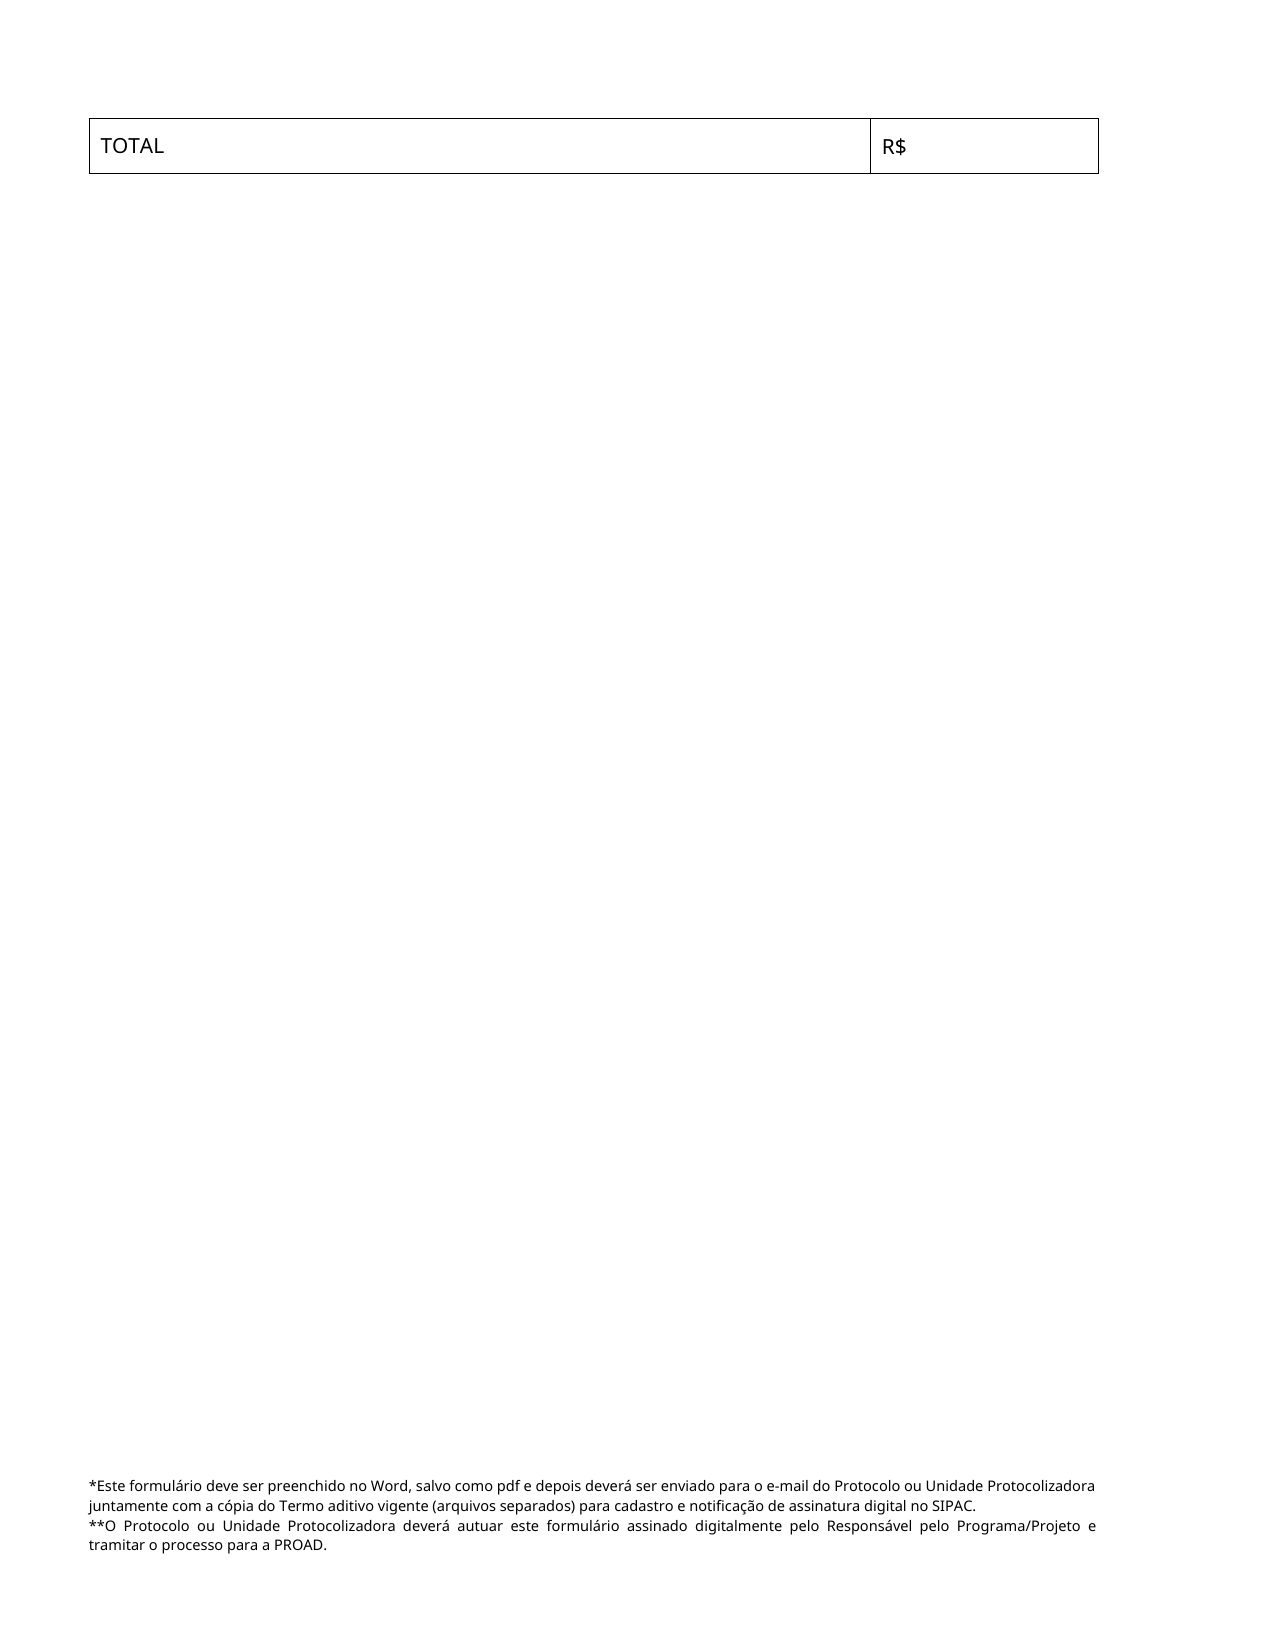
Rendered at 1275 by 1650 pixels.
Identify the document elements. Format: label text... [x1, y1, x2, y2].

table_header R$ [871, 119, 1098, 172]
table_header TOTAL [90, 119, 870, 172]
